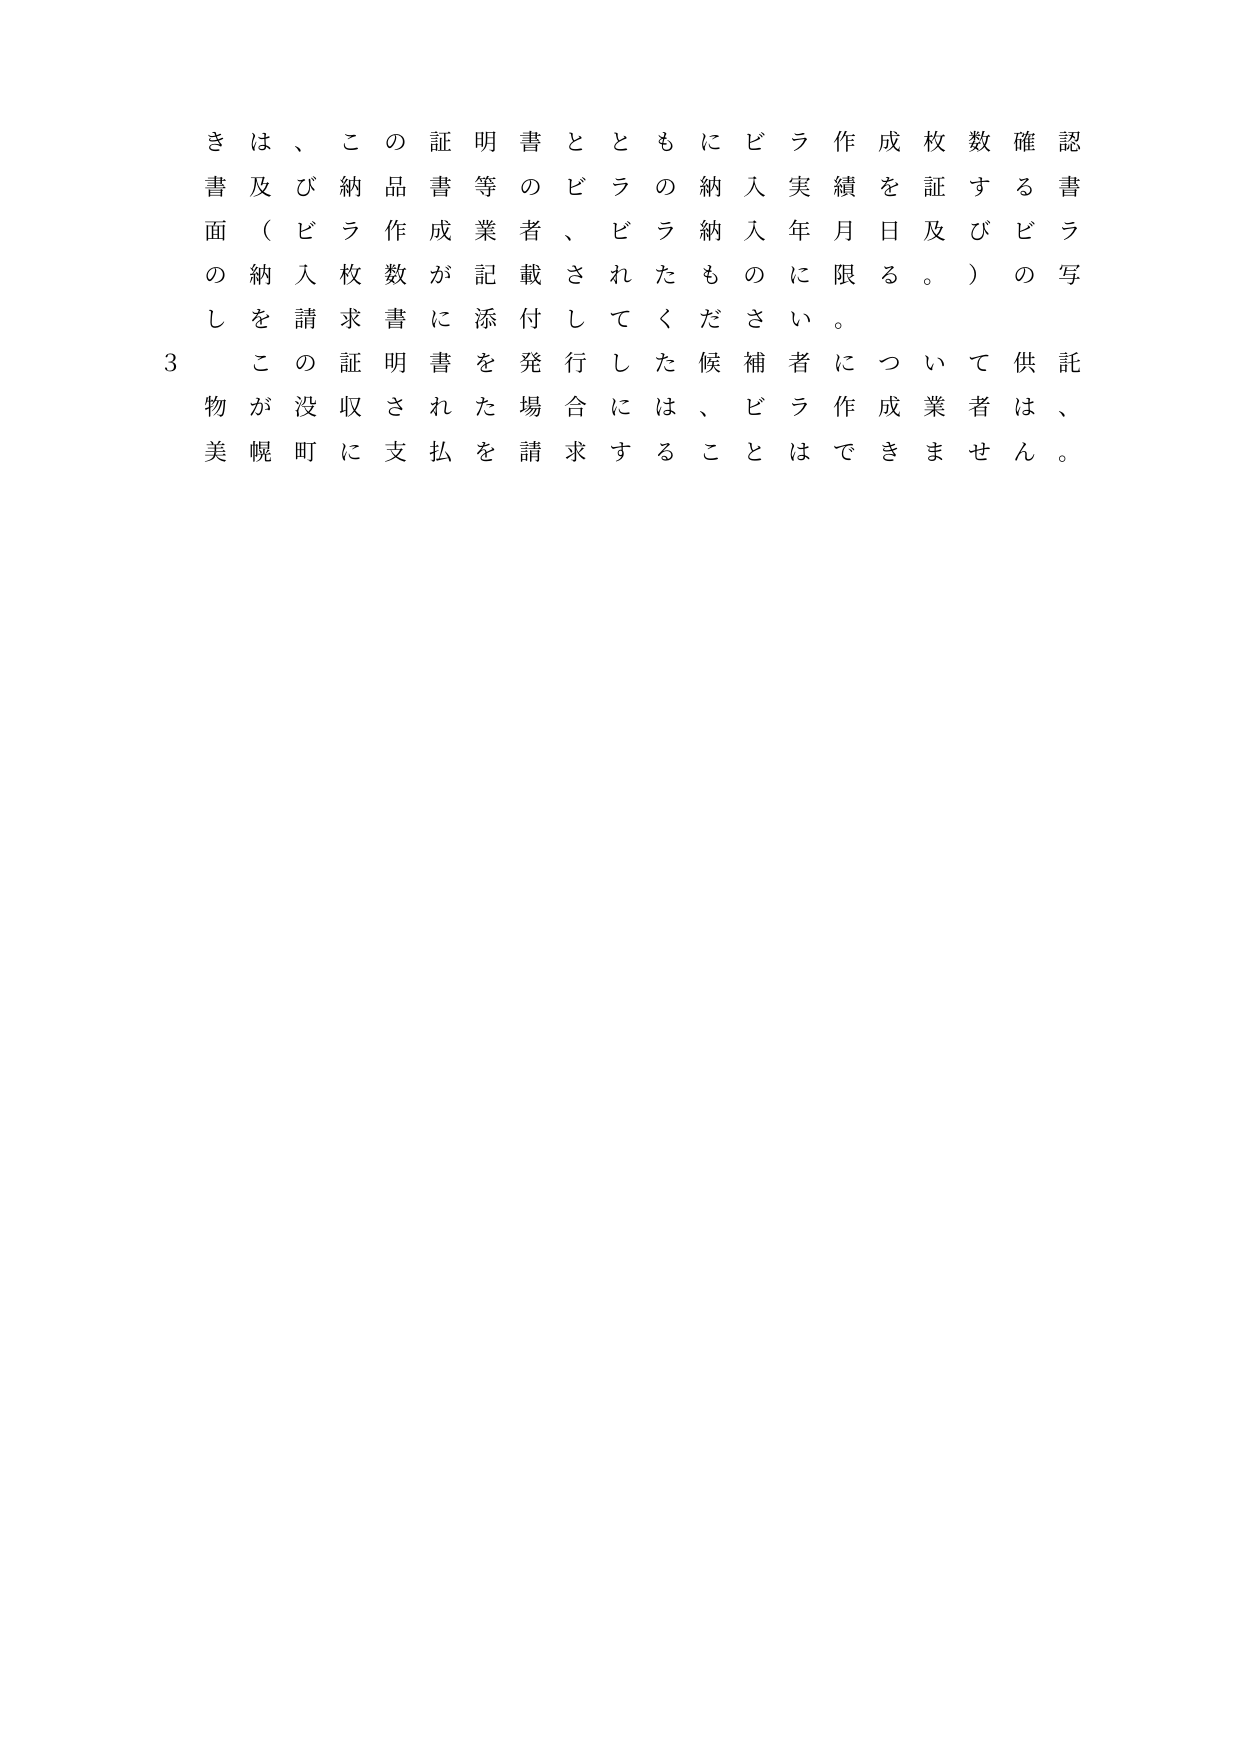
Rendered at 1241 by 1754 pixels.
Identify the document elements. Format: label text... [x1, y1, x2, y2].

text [159, 119, 1104, 339]
text ３ この証明書を発行した候補者について供託物が没収された場合には、ビラ作成業者は、美幌町に支払を請求することはできません。 [159, 339, 1104, 472]
